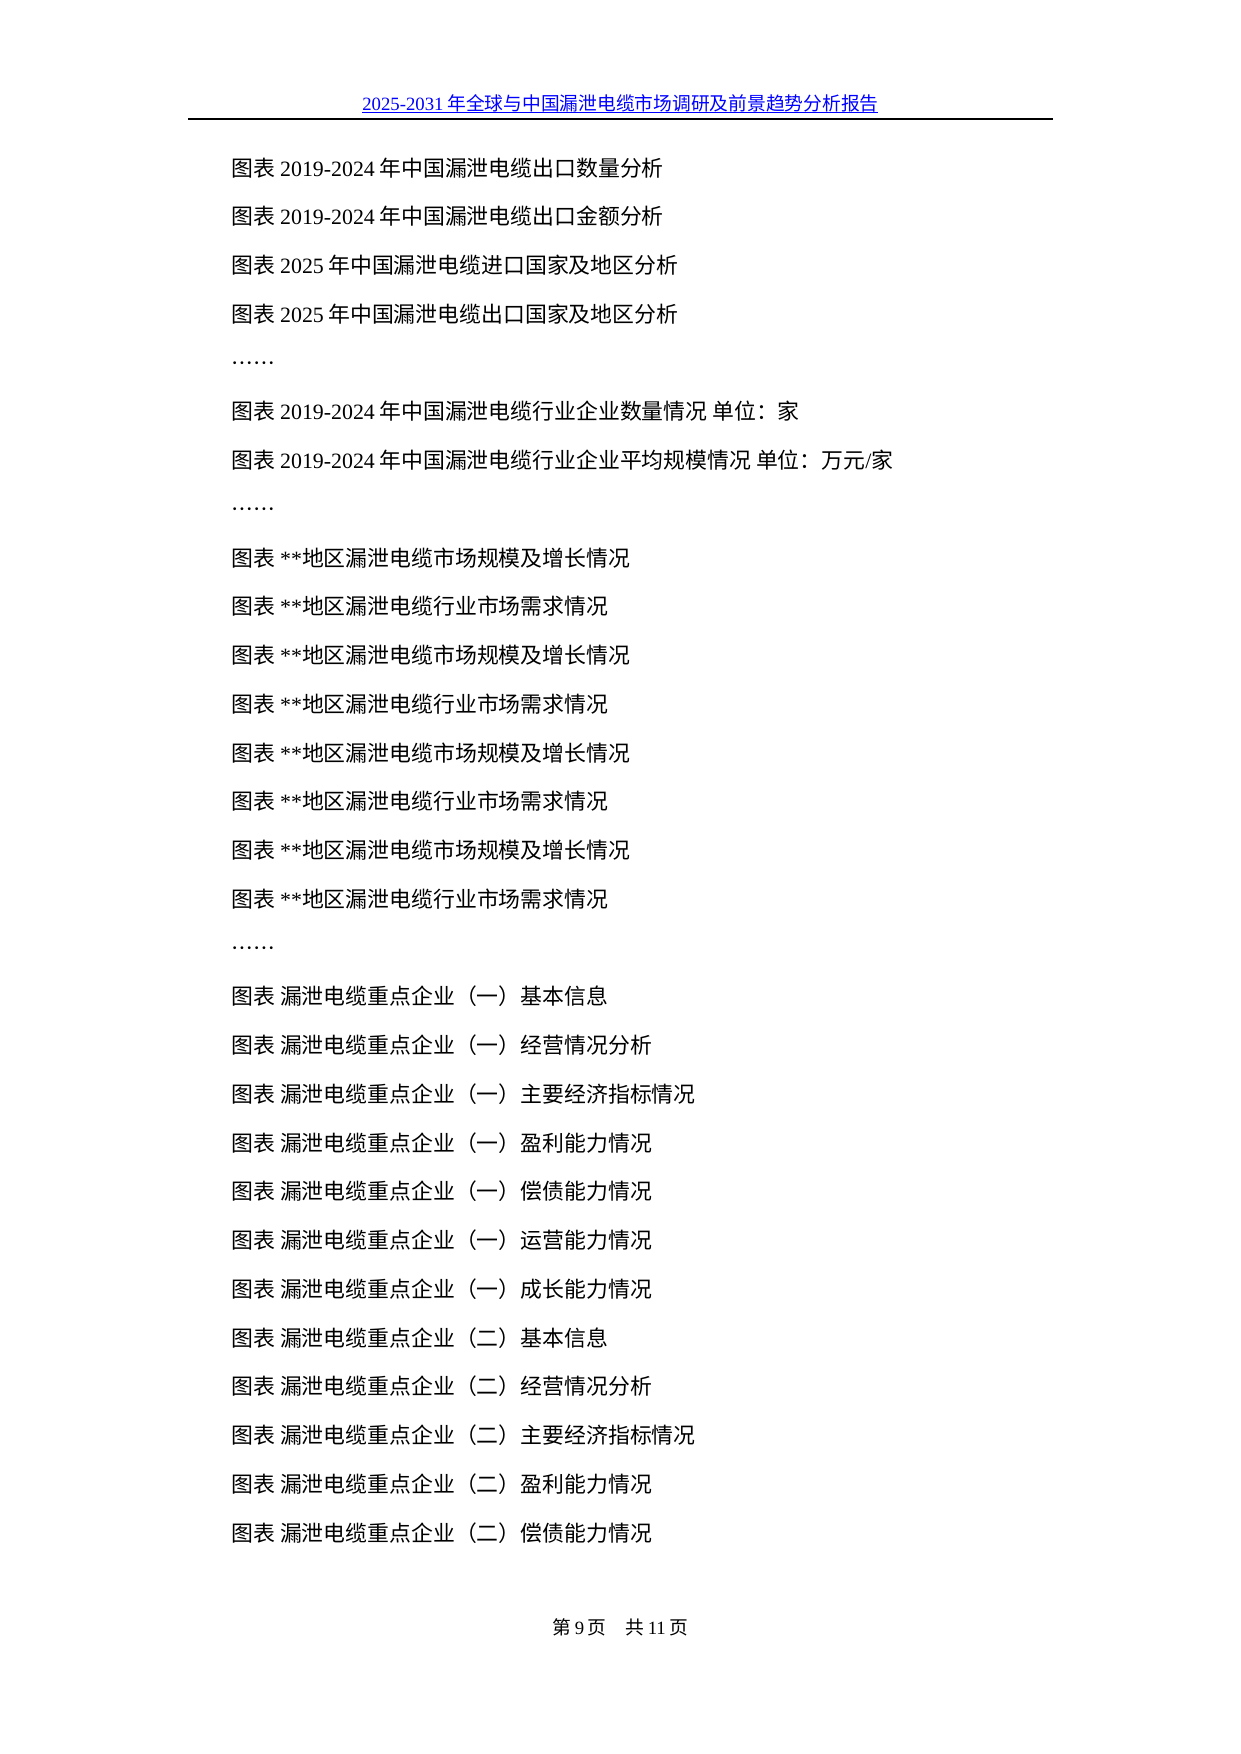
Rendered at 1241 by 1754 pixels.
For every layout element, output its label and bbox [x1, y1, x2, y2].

text [187, 150, 1053, 1548]
